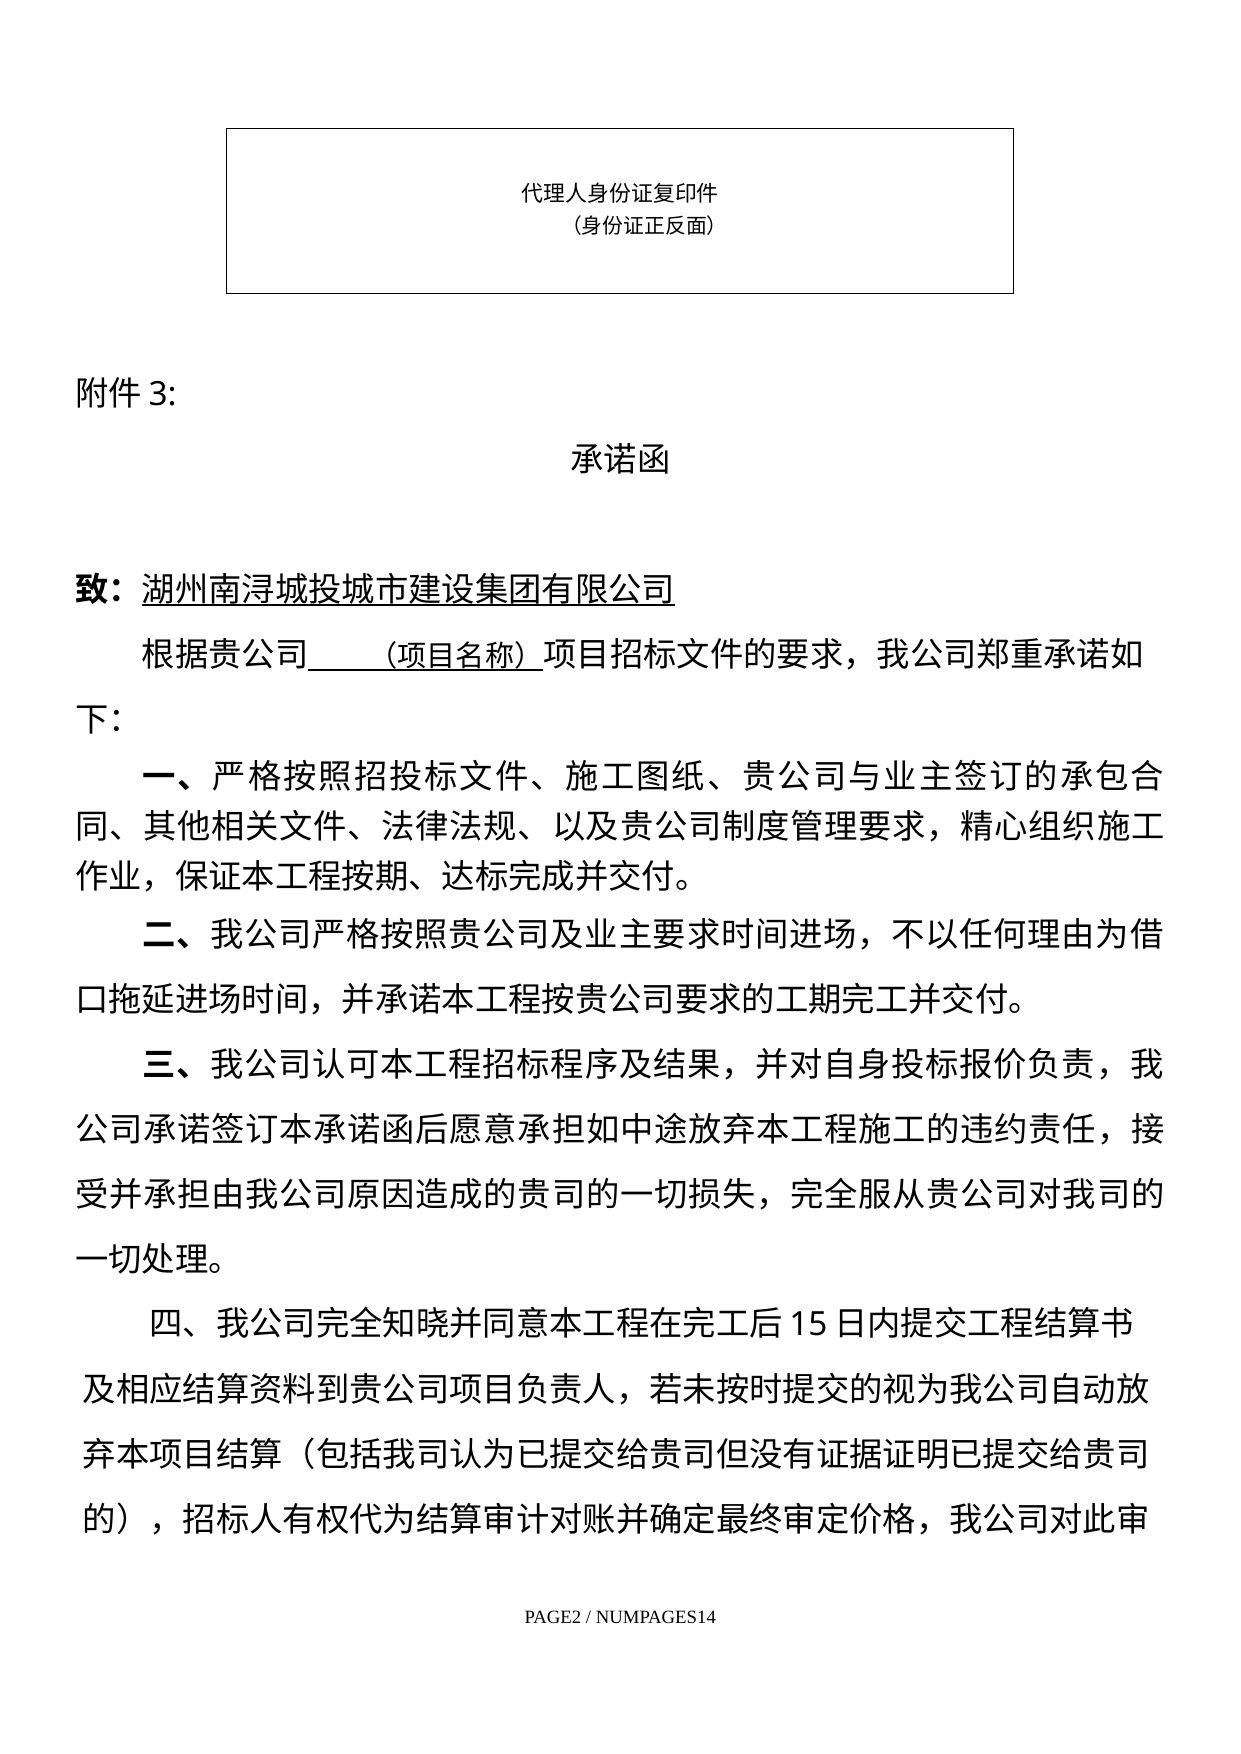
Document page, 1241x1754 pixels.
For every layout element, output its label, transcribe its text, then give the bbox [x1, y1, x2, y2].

table_header 代理人身份证复印件 （身份证正反面） [227, 129, 1013, 293]
text 根据贵公司 （项目名称）项目招标文件的要求，我公司郑重承诺如下： [75, 619, 1165, 749]
text 附件3: [75, 359, 1165, 424]
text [82, 1289, 1162, 1549]
text 三、我公司认可本工程招标程序及结果，并对自身投标报价负责，我公司承诺签订本承诺函后愿意承担如中途放弃本工程施工的违约责任，接受并承担由我公司原因造成的贵司的一切损失，完全服从贵公司对我司的一切处理。 [75, 1029, 1165, 1289]
text 承诺函 [75, 424, 1165, 489]
text 致：湖州南浔城投城市建设集团有限公司 [75, 554, 1165, 619]
text 二、我公司严格按照贵公司及业主要求时间进场，不以任何理由为借口拖延进场时间，并承诺本工程按贵公司要求的工期完工并交付。 [75, 899, 1165, 1029]
text 一、严格按照招投标文件、施工图纸、贵公司与业主签订的承包合同、其他相关文件、法律法规、以及贵公司制度管理要求，精心组织施工作业，保证本工程按期、达标完成并交付。 [75, 749, 1165, 899]
